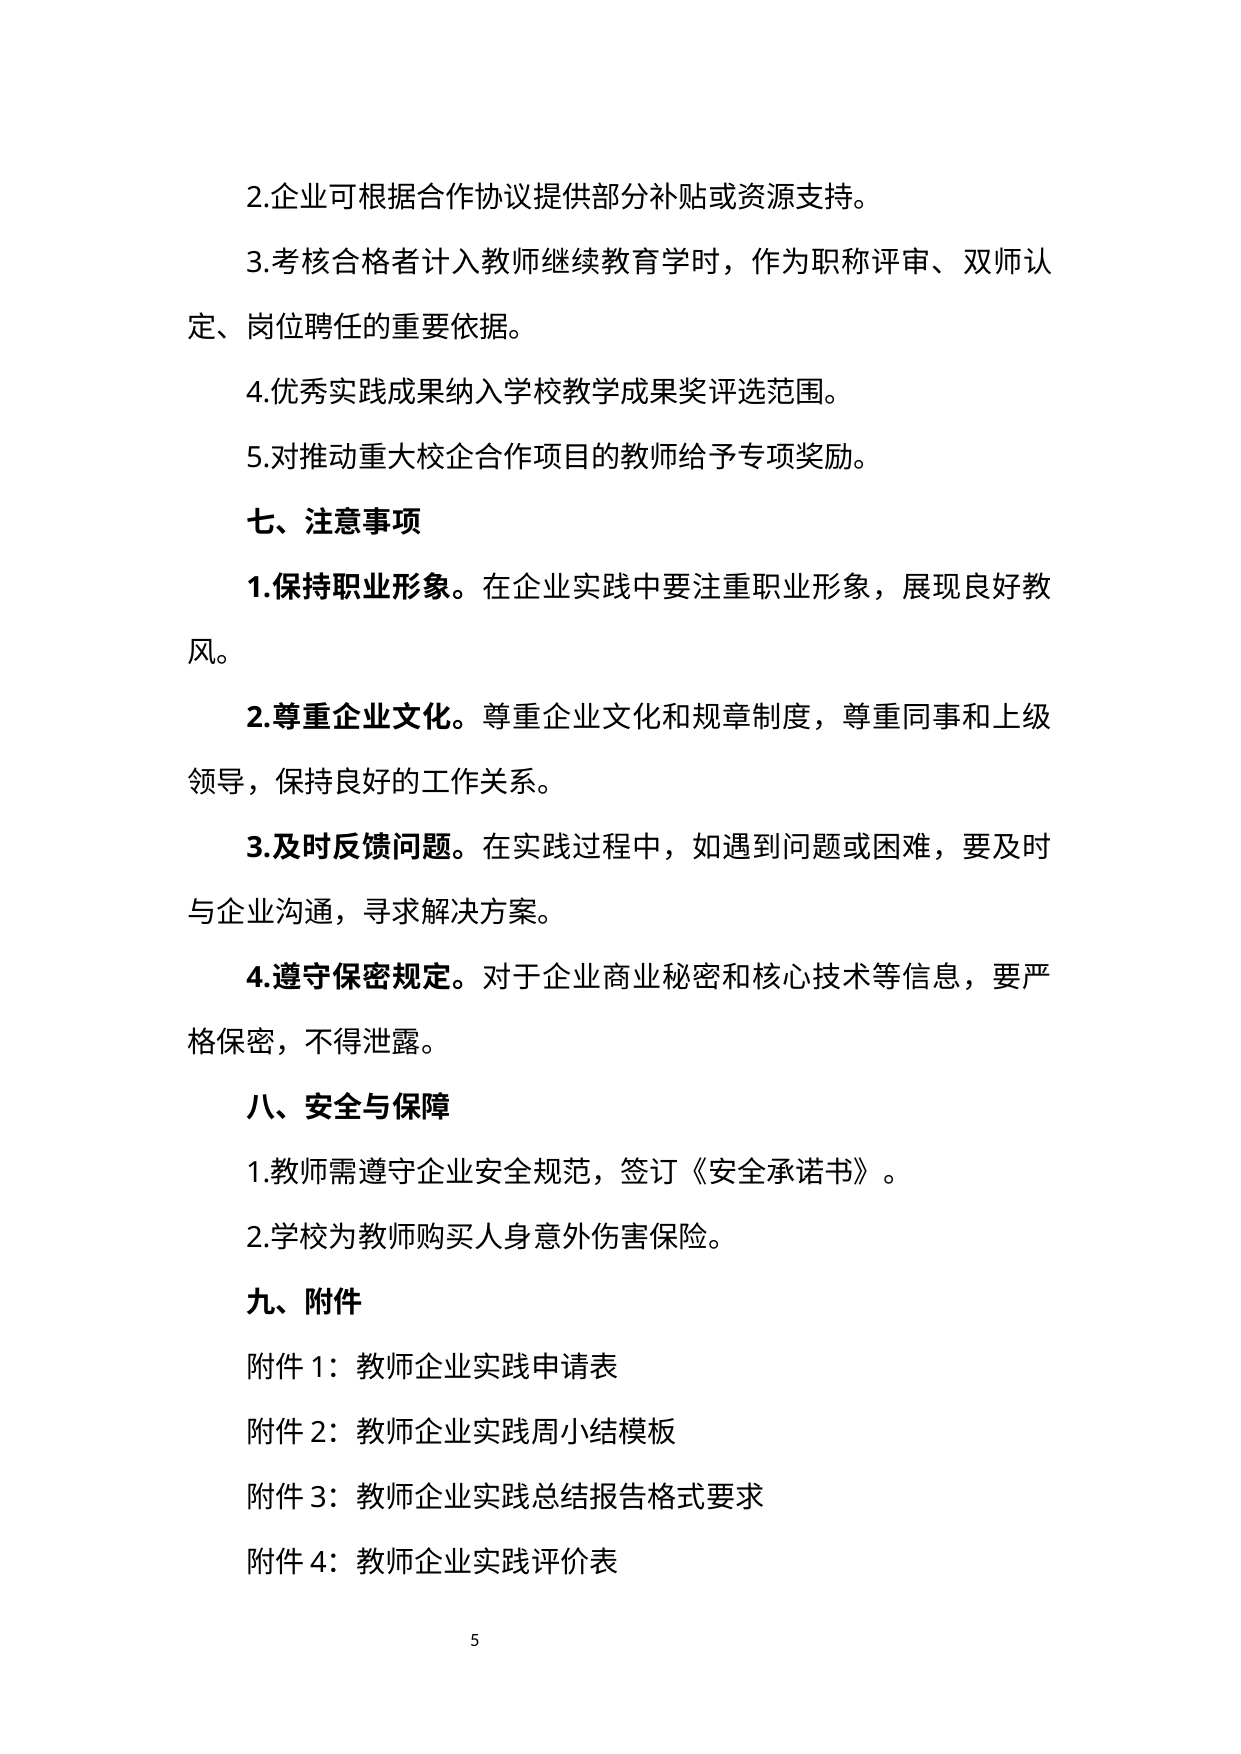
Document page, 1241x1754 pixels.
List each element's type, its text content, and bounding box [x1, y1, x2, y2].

text 4.遵守保密规定。对于企业商业秘密和核心技术等信息，要严格保密，不得泄露。 [187, 942, 1053, 1072]
text 3.考核合格者计入教师继续教育学时，作为职称评审、双师认定、岗位聘任的重要依据。 [187, 227, 1053, 357]
text 附件4：教师企业实践评价表 [187, 1527, 1053, 1592]
text 七、注意事项 [187, 487, 1053, 552]
text 5.对推动重大校企合作项目的教师给予专项奖励。 [187, 422, 1053, 487]
text 附件3：教师企业实践总结报告格式要求 [187, 1462, 1053, 1527]
text 2.尊重企业文化。尊重企业文化和规章制度，尊重同事和上级领导，保持良好的工作关系。 [187, 682, 1053, 812]
text 3.及时反馈问题。在实践过程中，如遇到问题或困难，要及时与企业沟通，寻求解决方案。 [187, 812, 1053, 942]
text 2.学校为教师购买人身意外伤害保险。 [187, 1202, 1053, 1267]
text 1.保持职业形象。在企业实践中要注重职业形象，展现良好教风。 [187, 552, 1053, 682]
text 1.教师需遵守企业安全规范，签订《安全承诺书》。 [187, 1137, 1053, 1202]
text 4.优秀实践成果纳入学校教学成果奖评选范围。 [187, 357, 1053, 422]
text 附件2：教师企业实践周小结模板 [187, 1397, 1053, 1462]
text 附件1：教师企业实践申请表 [187, 1332, 1053, 1397]
text 九、附件 [187, 1267, 1053, 1332]
text 2.企业可根据合作协议提供部分补贴或资源支持。 [187, 162, 1053, 227]
text 八、安全与保障 [187, 1072, 1053, 1137]
